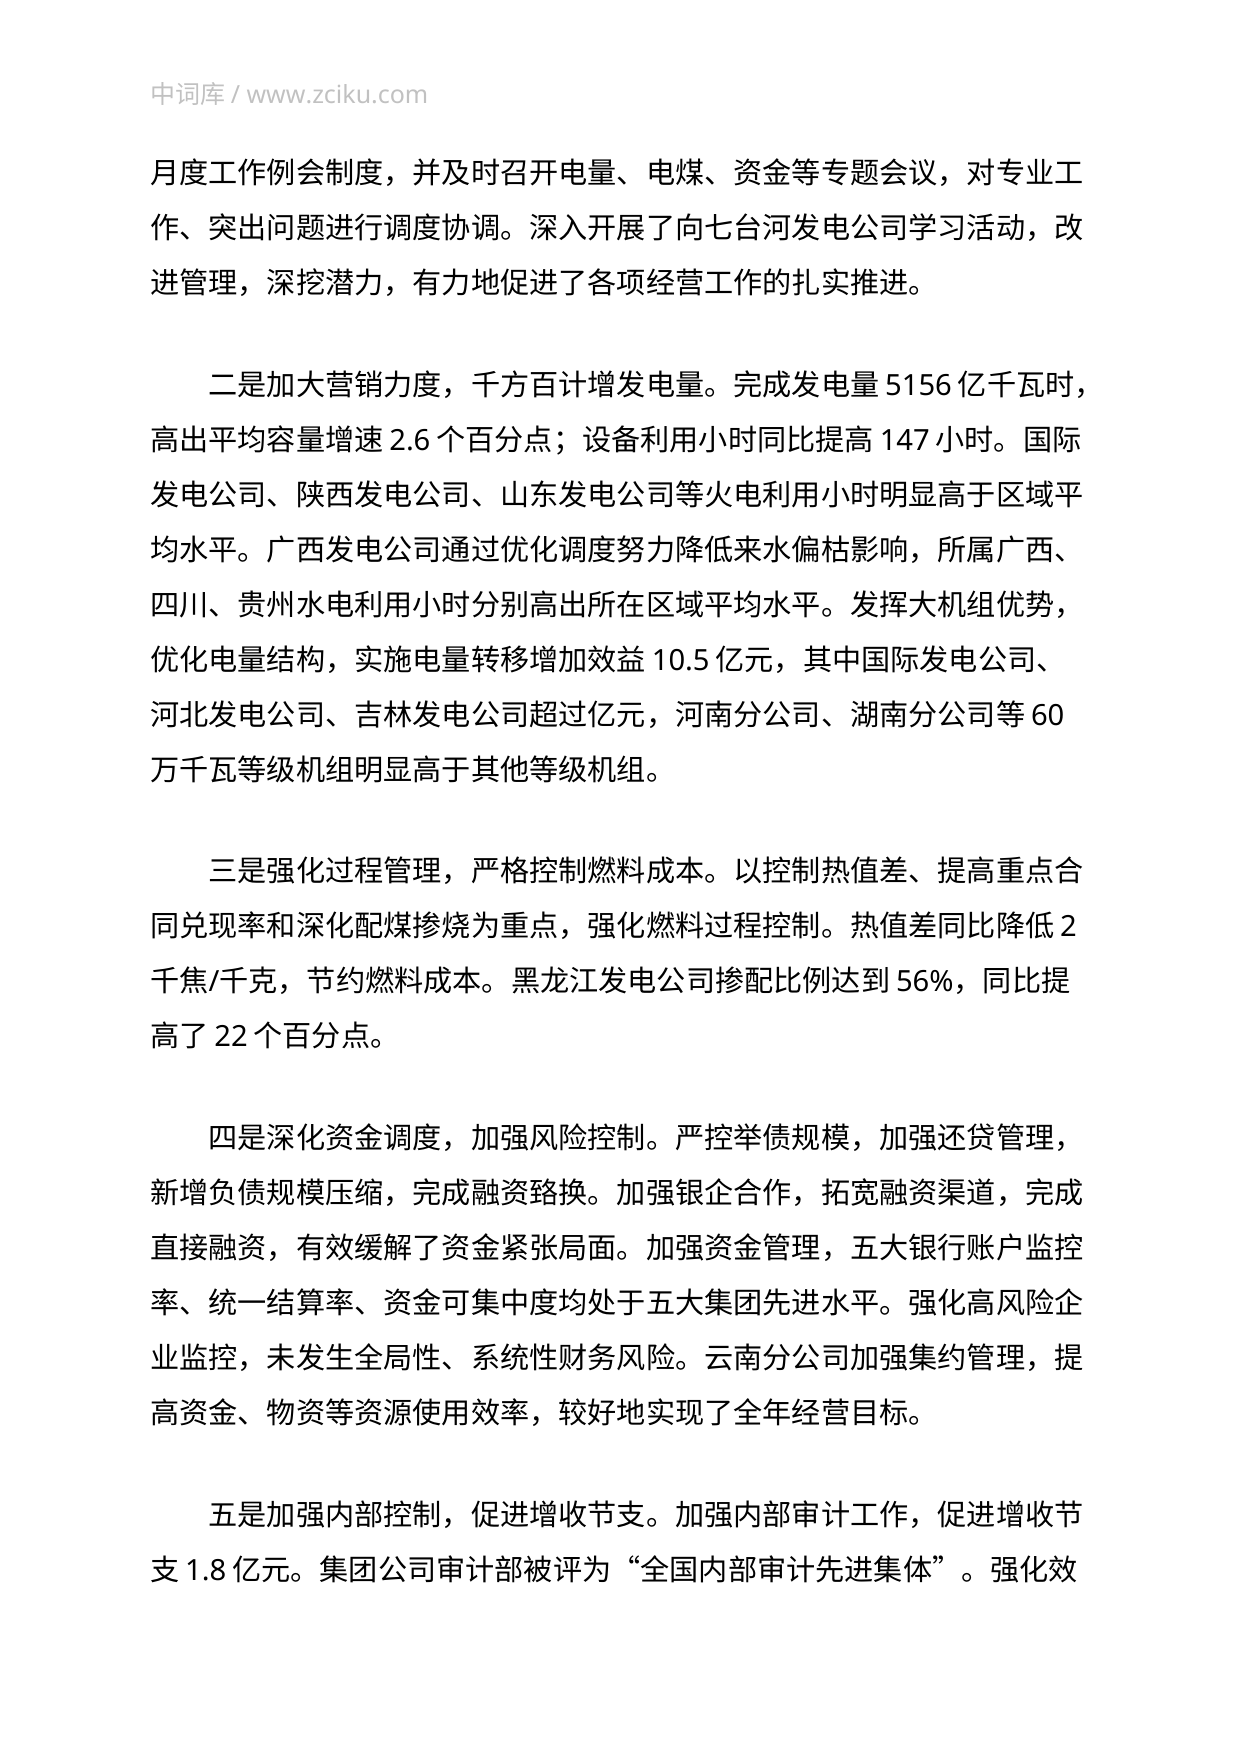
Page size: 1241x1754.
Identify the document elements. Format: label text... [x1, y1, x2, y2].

text 二是加大营销力度，千方百计增发电量。完成发电量5156亿千瓦时，高出平均容量增速2.6个百分点；设备利用小时同比提高147小时。国际发电公司、陕西发电公司、山东发电公司等火电利用小时明显高于区域平均水平。广西发电公司通过优化调度努力降低来水偏枯影响，所属广西、四川、贵州水电利用小时分别高出所在区域平均水平。发挥大机组优势，优化电量结构，实施电量转移增加效益10.5亿元，其中国际发电公司、河北发电公司、吉林发电公司超过亿元，河南分公司、湖南分公司等60万千瓦等级机组明显高于其他等级机组。 [150, 362, 1090, 788]
text 三是强化过程管理，严格控制燃料成本。以控制热值差、提高重点合同兑现率和深化配煤掺烧为重点，强化燃料过程控制。热值差同比降低2千焦/千克，节约燃料成本。黑龙江发电公司掺配比例达到56%，同比提高了22个百分点。 [150, 848, 1090, 1055]
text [150, 150, 1090, 302]
text 四是深化资金调度，加强风险控制。严控举债规模，加强还贷管理，新增负债规模压缩，完成融资臵换。加强银企合作，拓宽融资渠道，完成直接融资，有效缓解了资金紧张局面。加强资金管理，五大银行账户监控率、统一结算率、资金可集中度均处于五大集团先进水平。强化高风险企业监控，未发生全局性、系统性财务风险。云南分公司加强集约管理，提高资金、物资等资源使用效率，较好地实现了全年经营目标。 [150, 1115, 1090, 1432]
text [150, 1491, 1090, 1588]
